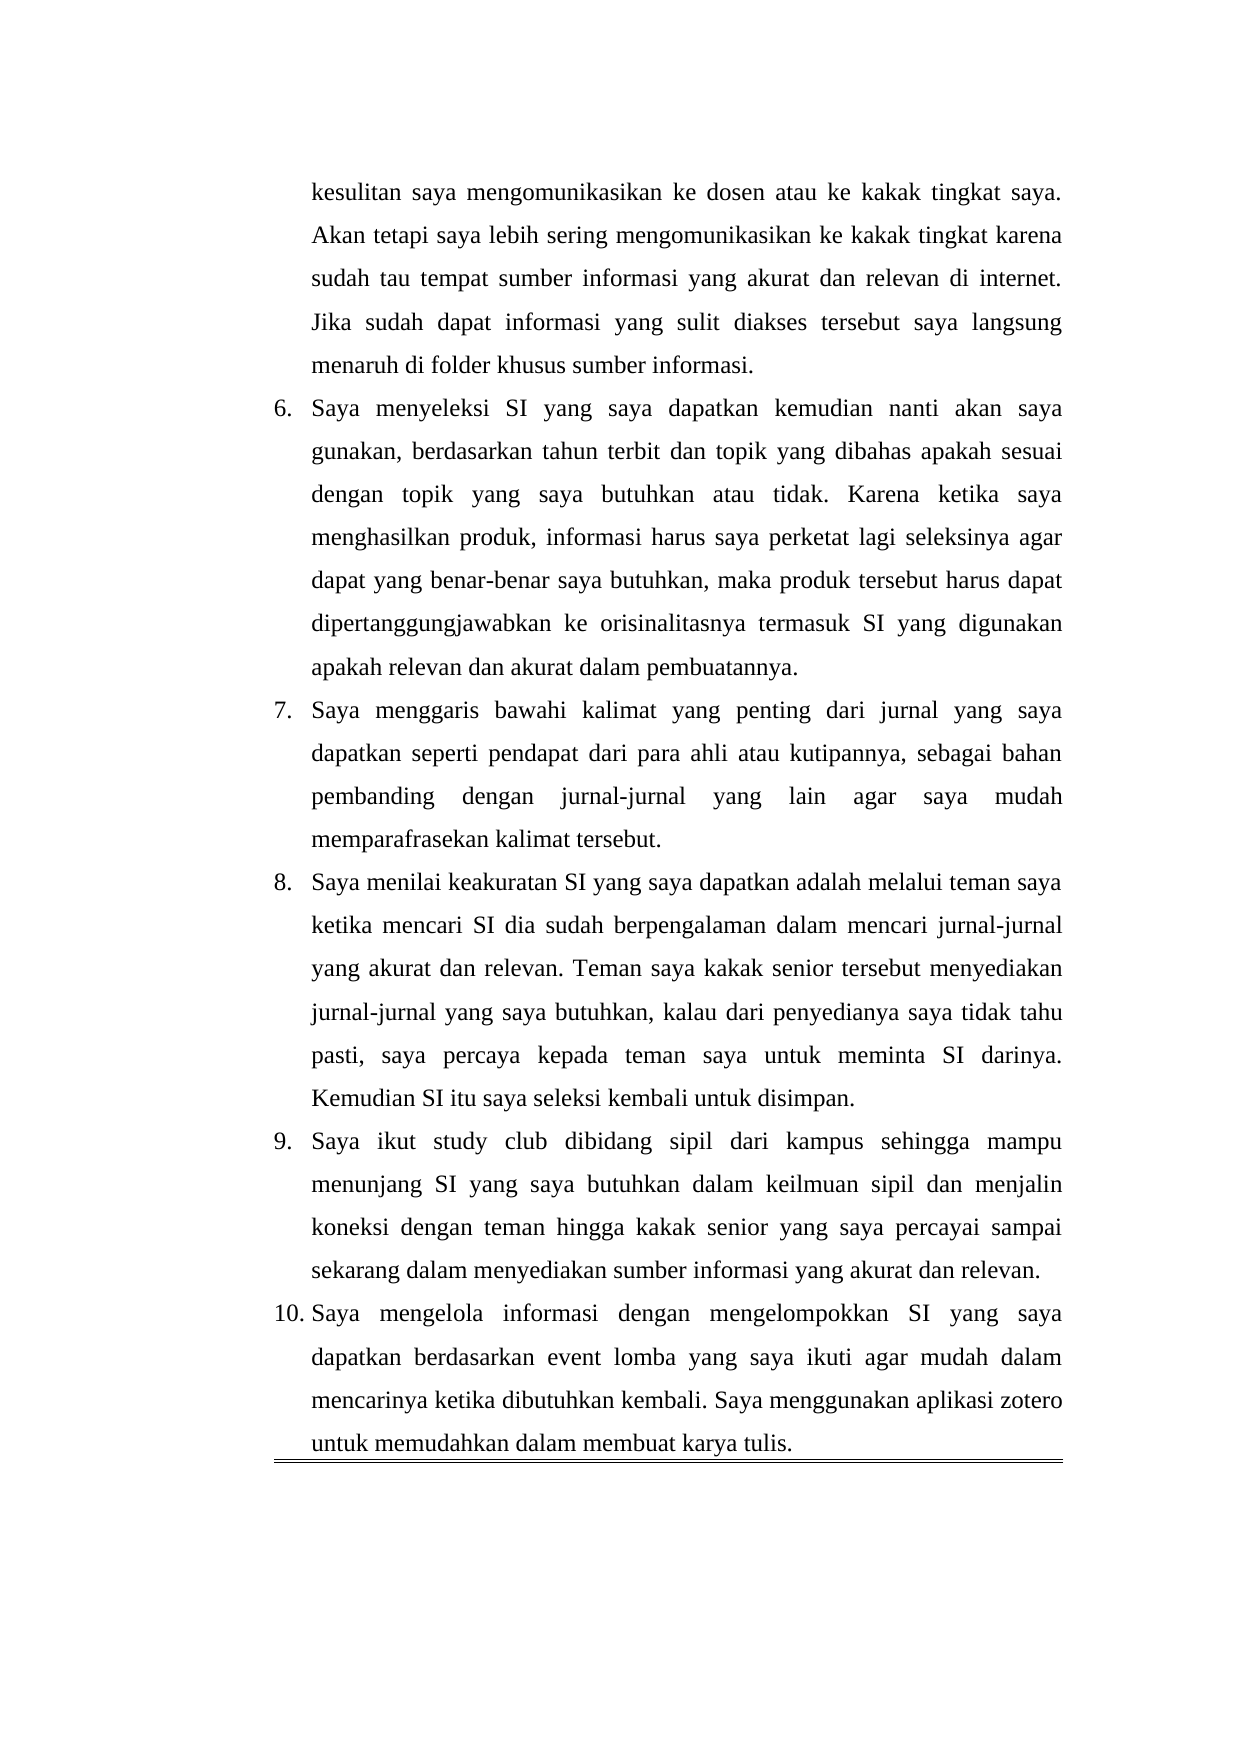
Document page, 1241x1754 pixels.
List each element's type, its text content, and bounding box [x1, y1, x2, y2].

list Saya menyeleksi SI yang saya dapatkan kemudian nanti akan saya gunakan, berdasarkan tahun terbit dan topik yang dibahas apakah sesuai dengan topik yang saya butuhkan atau tidak. Karena ketika saya menghasilkan produk, informasi harus saya perketat lagi seleksinya agar dapat yang benar-benar saya butuhkan, maka produk tersebut harus dapat dipertanggungjawabkan ke orisinalitasnya termasuk SI yang digunakan apakah relevan dan akurat dalam pembuatannya. [274, 393, 1063, 680]
list Saya ikut study club dibidang sipil dari kampus sehingga mampu menunjang SI yang saya butuhkan dalam keilmuan sipil dan menjalin koneksi dengan teman hingga kakak senior yang saya percayai sampai sekarang dalam menyediakan sumber informasi yang akurat dan relevan. [274, 1126, 1063, 1284]
list Saya menilai keakuratan SI yang saya dapatkan adalah melalui teman saya ketika mencari SI dia sudah berpengalaman dalam mencari jurnal-jurnal yang akurat dan relevan. Teman saya kakak senior tersebut menyediakan jurnal-jurnal yang saya butuhkan, kalau dari penyedianya saya tidak tahu pasti, saya percaya kepada teman saya untuk meminta SI darinya. Kemudian SI itu saya seleksi kembali untuk disimpan. [274, 867, 1063, 1112]
list Saya mengelola informasi dengan mengelompokkan SI yang saya dapatkan berdasarkan event lomba yang saya ikuti agar mudah dalam mencarinya ketika dibutuhkan kembali. Saya menggunakan aplikasi zotero untuk memudahkan dalam membuat karya tulis. [274, 1298, 1063, 1459]
list Saya menggaris bawahi kalimat yang penting dari jurnal yang saya dapatkan seperti pendapat dari para ahli atau kutipannya, sebagai bahan pembanding dengan jurnal-jurnal yang lain agar saya mudah memparafrasekan kalimat tersebut. [274, 695, 1063, 853]
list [274, 177, 1063, 378]
